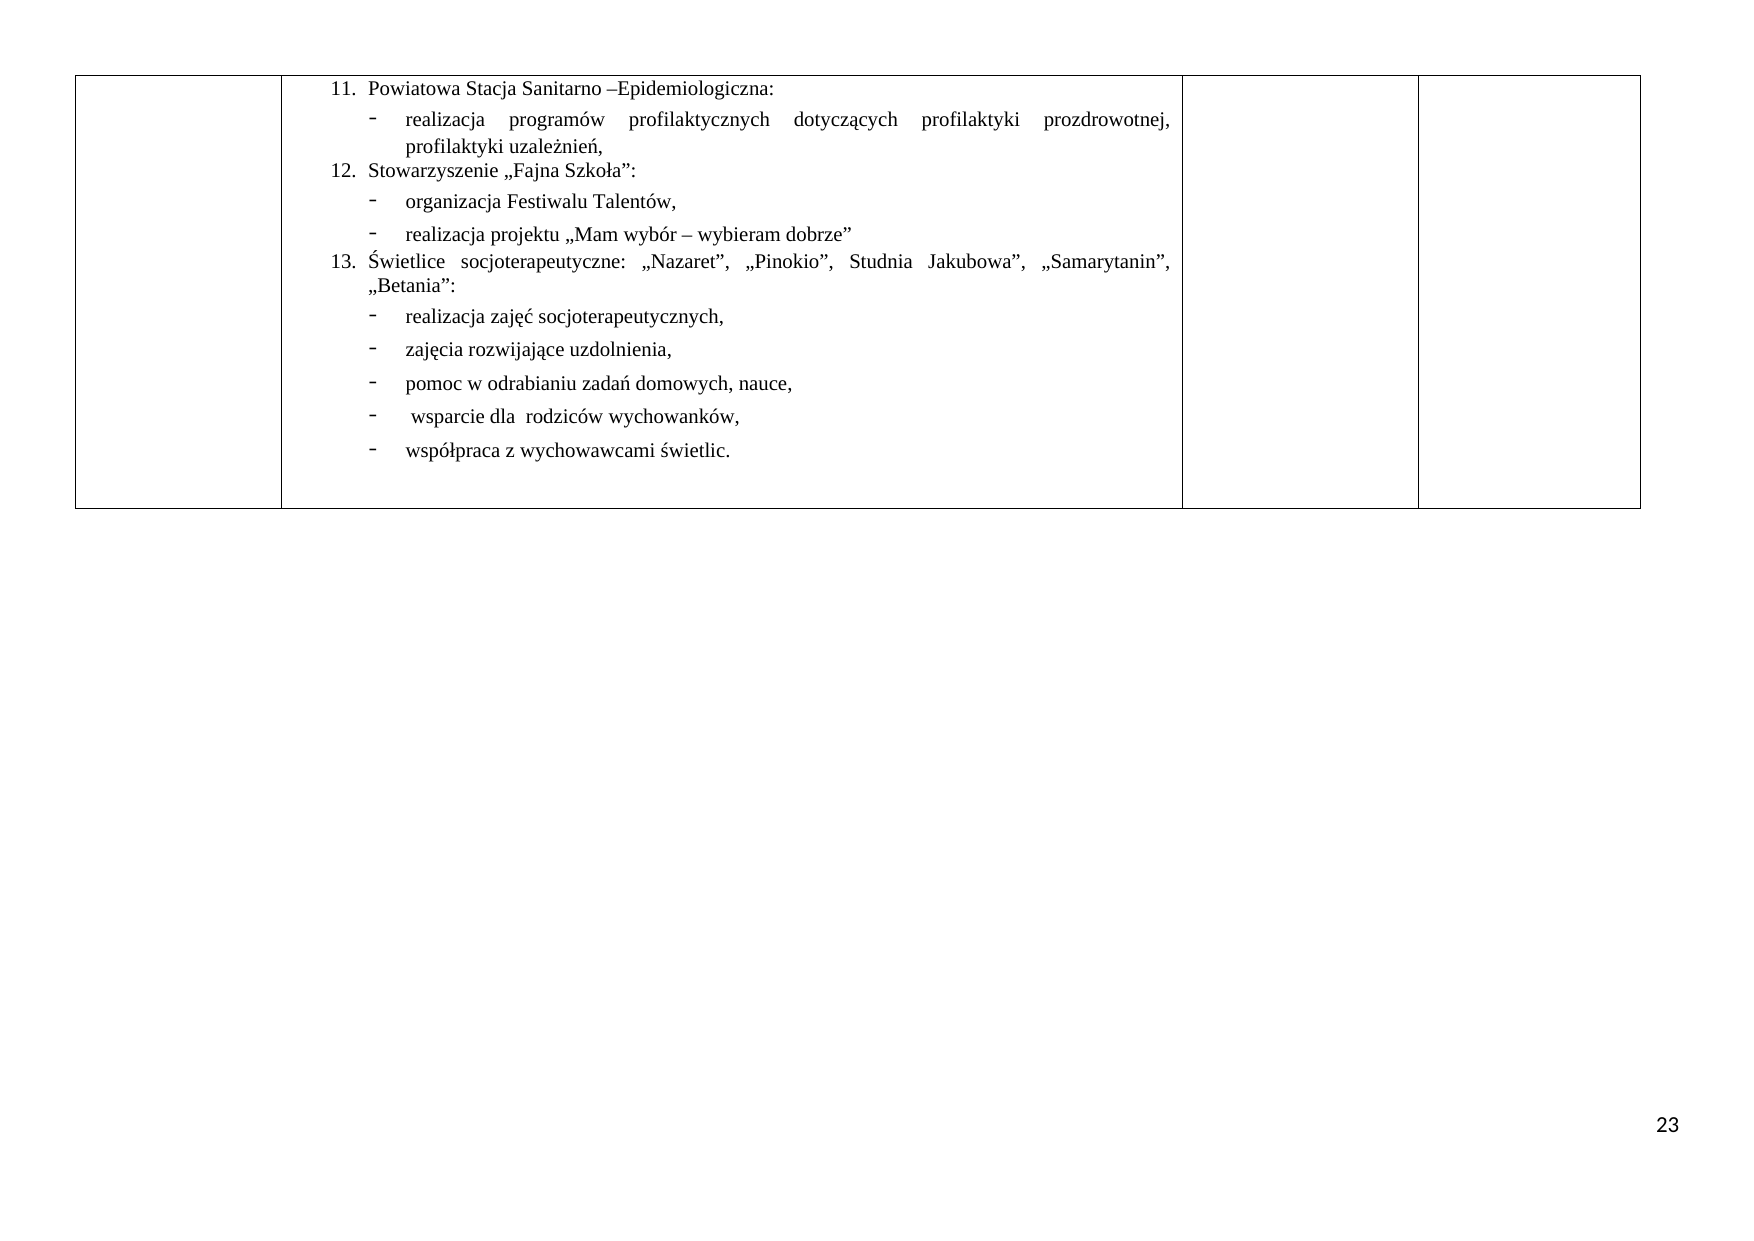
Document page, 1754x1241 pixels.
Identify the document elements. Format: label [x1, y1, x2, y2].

table_cell [282, 76, 1182, 508]
table_cell [76, 76, 281, 508]
table_cell [1419, 76, 1640, 508]
table_cell [1183, 76, 1418, 508]
